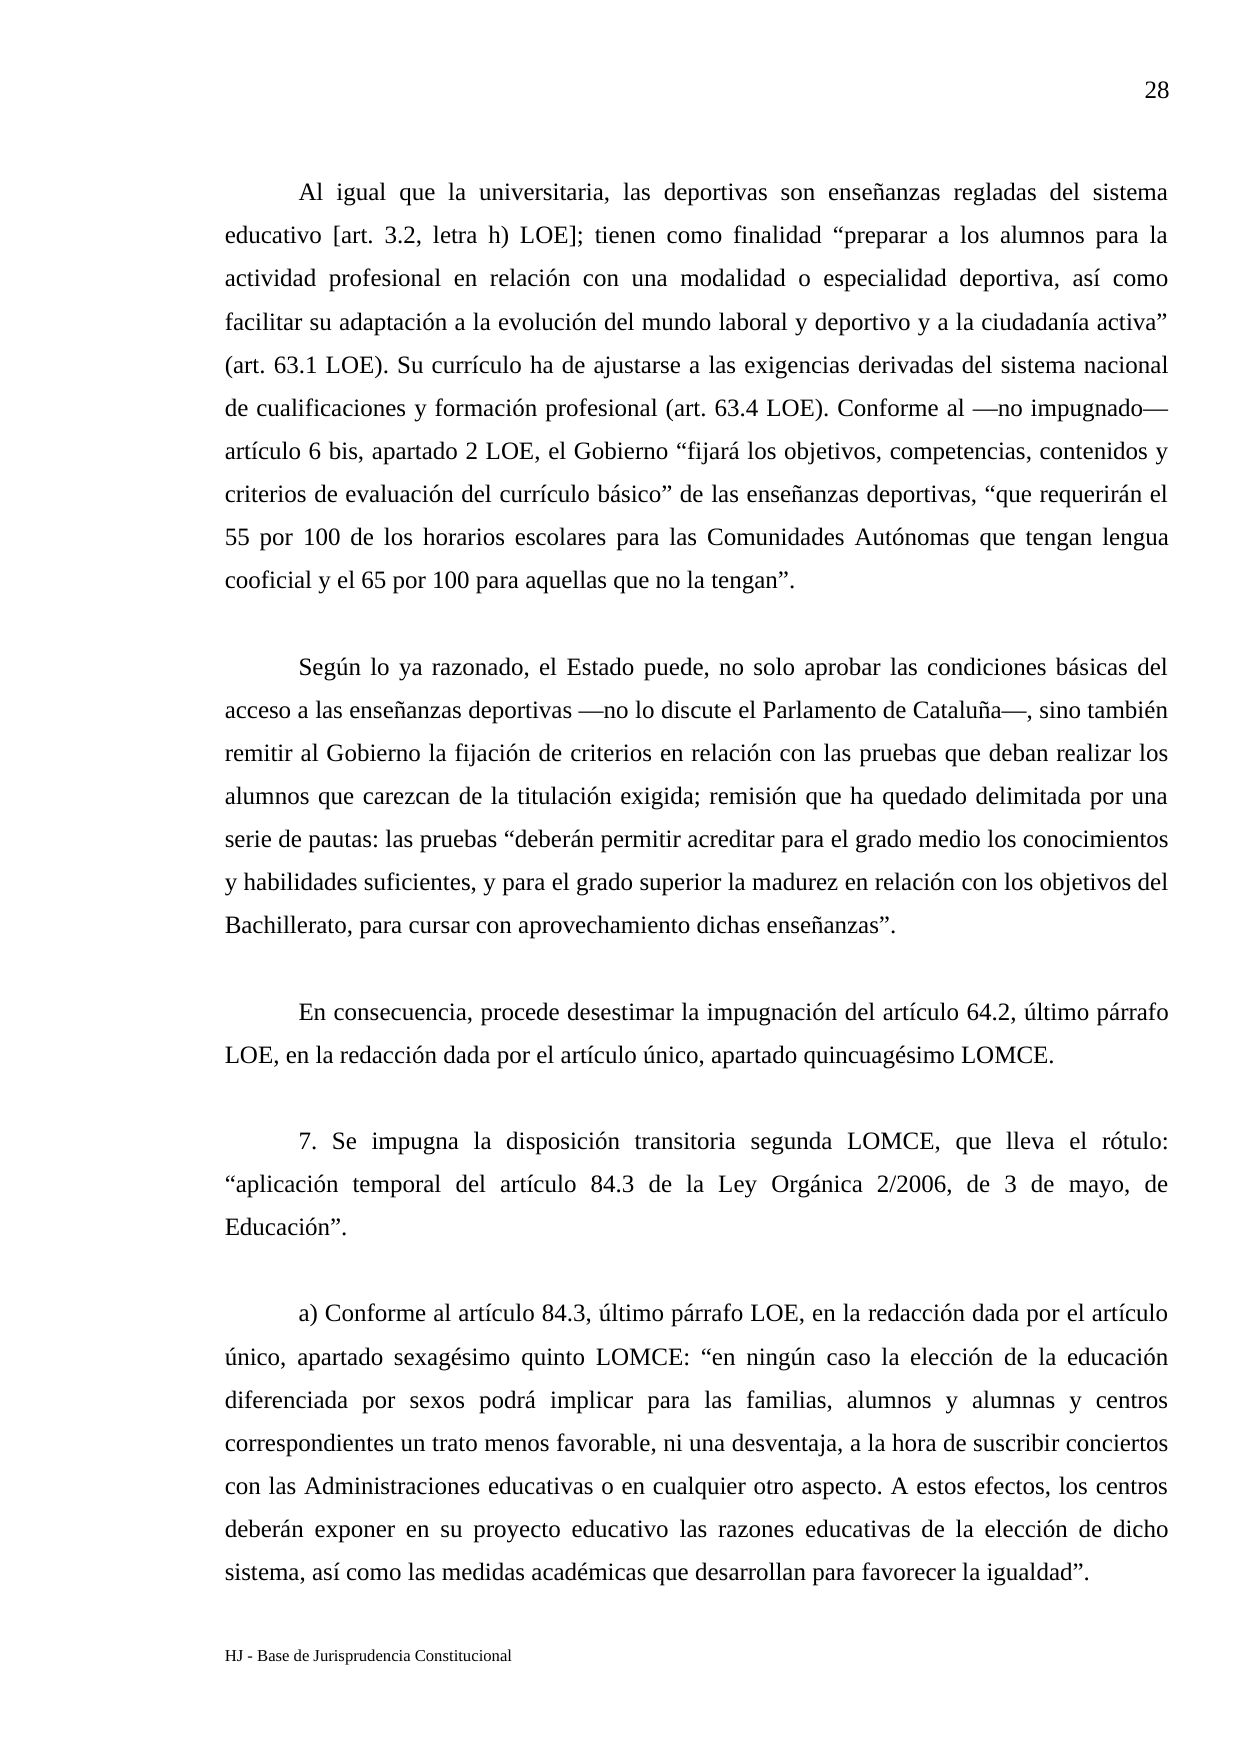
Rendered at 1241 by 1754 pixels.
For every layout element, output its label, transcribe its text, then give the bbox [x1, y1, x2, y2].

text Según lo ya razonado, el Estado puede, no solo aprobar las condiciones básicas del acceso a las enseñanzas deportivas —no lo discute el Parlamento de Cataluña—, sino también remitir al Gobierno la fijación de criterios en relación con las pruebas que deban realizar los alumnos que carezcan de la titulación exigida; remisión que ha quedado delimitada por una serie de pautas: las pruebas “deberán permitir acreditar para el grado medio los conocimientos y habilidades suficientes, y para el grado superior la madurez en relación con los objetivos del Bachillerato, para cursar con aprovechamiento dichas enseñanzas”. [224, 652, 1169, 939]
text En consecuencia, procede desestimar la impugnación del artículo 64.2, último párrafo LOE, en la redacción dada por el artículo único, apartado quincuagésimo LOMCE. [224, 997, 1169, 1068]
text 7. Se impugna la disposición transitoria segunda LOMCE, que lleva el rótulo: “aplicación temporal del artículo 84.3 de la Ley Orgánica 2/2006, de 3 de mayo, de Educación”. [224, 1126, 1169, 1241]
text a) Conforme al artículo 84.3, último párrafo LOE, en la redacción dada por el artículo único, apartado sexagésimo quinto LOMCE: “en ningún caso la elección de la educación diferenciada por sexos podrá implicar para las familias, alumnos y alumnas y centros correspondientes un trato menos favorable, ni una desventaja, a la hora de suscribir conciertos con las Administraciones educativas o en cualquier otro aspecto. A estos efectos, los centros deberán exponer en su proyecto educativo las razones educativas de la elección de dicho sistema, así como las medidas académicas que desarrollan para favorecer la igualdad”. [224, 1298, 1169, 1586]
text Al igual que la universitaria, las deportivas son enseñanzas regladas del sistema educativo [art. 3.2, letra h) LOE]; tienen como finalidad “preparar a los alumnos para la actividad profesional en relación con una modalidad o especialidad deportiva, así como facilitar su adaptación a la evolución del mundo laboral y deportivo y a la ciudadanía activa” (art. 63.1 LOE). Su currículo ha de ajustarse a las exigencias derivadas del sistema nacional de cualificaciones y formación profesional (art. 63.4 LOE). Conforme al —no impugnado— artículo 6 bis, apartado 2 LOE, el Gobierno “fijará los objetivos, competencias, contenidos y criterios de evaluación del currículo básico” de las enseñanzas deportivas, “que requerirán el 55 por 100 de los horarios escolares para las Comunidades Autónomas que tengan lengua cooficial y el 65 por 100 para aquellas que no la tengan”. [224, 177, 1169, 594]
